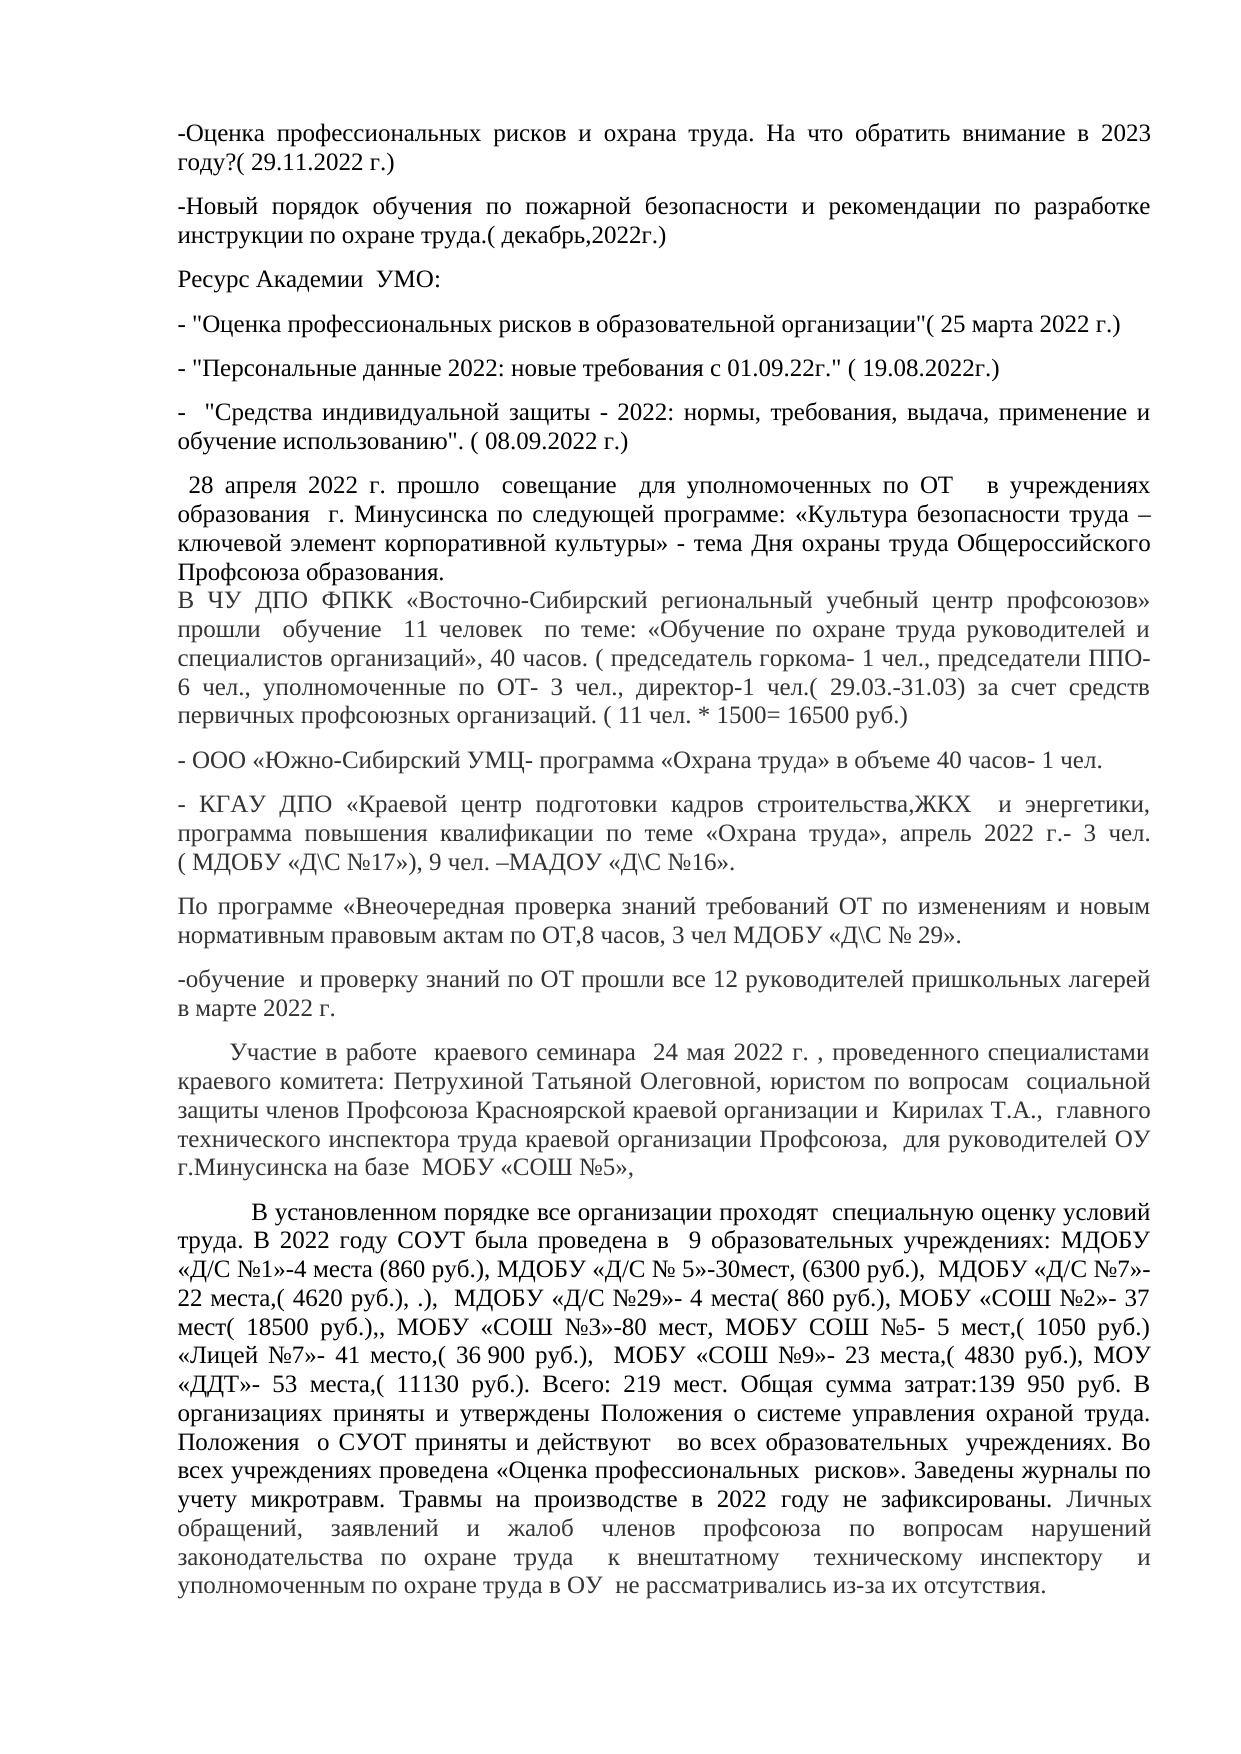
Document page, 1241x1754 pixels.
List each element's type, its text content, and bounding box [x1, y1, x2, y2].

text - "Персональные данные 2022: новые требования с 01.09.22г." ( 19.08.2022г.) [177, 353, 1152, 382]
text По программе «Внеочередная проверка знаний требований ОТ по изменениям и новым нормативным правовым актам по ОТ,8 часов, 3 чел МДОБУ «Д\С № 29». [177, 891, 1152, 949]
text - ООО «Южно-Сибирский УМЦ- программа «Охрана труда» в объеме 40 часов- 1 чел. [177, 745, 1152, 774]
text -обучение и проверку знаний по ОТ прошли все 12 руководителей пришкольных лагерей в марте 2022 г. [177, 964, 1152, 1022]
text - "Средства индивидуальной защиты - 2022: нормы, требования, выдача, применение и обучение использованию". ( 08.09.2022 г.) [177, 397, 1152, 455]
text В ЧУ ДПО ФПКК «Восточно-Сибирский региональный учебный центр профсоюзов» прошли обучение 11 человек по теме: «Обучение по охране труда руководителей и специалистов организаций», 40 часов. ( председатель горкома- 1 чел., председатели ППО-6 чел., уполномоченные по ОТ- 3 чел., директор-1 чел.( 29.03.-31.03) за счет средств первичных профсоюзных организаций. ( 11 чел. * 1500= 16500 руб.) [177, 586, 1152, 729]
text Ресурс Академии УМО: [177, 264, 1152, 293]
text - КГАУ ДПО «Краевой центр подготовки кадров строительства,ЖКХ и энергетики, программа повышения квалификации по теме «Охрана труда», апрель 2022 г.- 3 чел.( МДОБУ «Д\С №17»), 9 чел. –МАДОУ «Д\С №16». [177, 789, 1152, 876]
text -Новый порядок обучения по пожарной безопасности и рекомендации по разработке инструкции по охране труда.( декабрь,2022г.) [177, 191, 1152, 249]
text Участие в работе краевого семинара 24 мая 2022 г. , проведенного специалистами краевого комитета: Петрухиной Татьяной Олеговной, юристом по вопросам социальной защиты членов Профсоюза Красноярской краевой организации и Кирилах Т.А., главного технического инспектора труда краевой организации Профсоюза, для руководителей ОУ г.Минусинска на базе МОБУ «СОШ №5», [177, 1037, 1152, 1181]
text - "Оценка профессиональных рисков в образовательной организации"( 25 марта 2022 г.) [177, 309, 1152, 337]
text -Оценка профессиональных рисков и охрана труда. На что обратить внимание в 2023 году?( 29.11.2022 г.) [177, 118, 1152, 176]
text В установленном порядке все организации проходят специальную оценку условий труда. В 2022 году СОУТ была проведена в 9 образовательных учреждениях: МДОБУ «Д/С №1»-4 места (860 руб.), МДОБУ «Д/С № 5»-30мест, (6300 руб.), МДОБУ «Д/С №7»- 22 места,( 4620 руб.), .), МДОБУ «Д/С №29»- 4 места( 860 руб.), МОБУ «СОШ №2»- 37 мест( 18500 руб.),, МОБУ «СОШ №3»-80 мест, МОБУ СОШ №5- 5 мест,( 1050 руб.) «Лицей №7»- 41 место,( 36 900 руб.), МОБУ «СОШ №9»- 23 места,( 4830 руб.), МОУ «ДДТ»- 53 места,( 11130 руб.). Всего: 219 мест. Общая сумма затрат:139 950 руб. В организациях приняты и утверждены Положения о системе управления охраной труда. Положения о СУОТ приняты и действуют во всех образовательных учреждениях. Во всех учреждениях проведена «Оценка профессиональных рисков». Заведены журналы по учету микротравм. Травмы на производстве в 2022 году не зафиксированы. Личных обращений, заявлений и жалоб членов профсоюза по вопросам нарушений законодательства по охране труда к внештатному техническому инспектору и уполномоченным по охране труда в ОУ не рассматривались из-за их отсутствия. [177, 1197, 1152, 1599]
text 28 апреля 2022 г. прошло совещание для уполномоченных по ОТ в учреждениях образования г. Минусинска по следующей программе: «Культура безопасности труда – ключевой элемент корпоративной культуры» - тема Дня охраны труда Общероссийского Профсоюза образования. [177, 471, 1152, 586]
